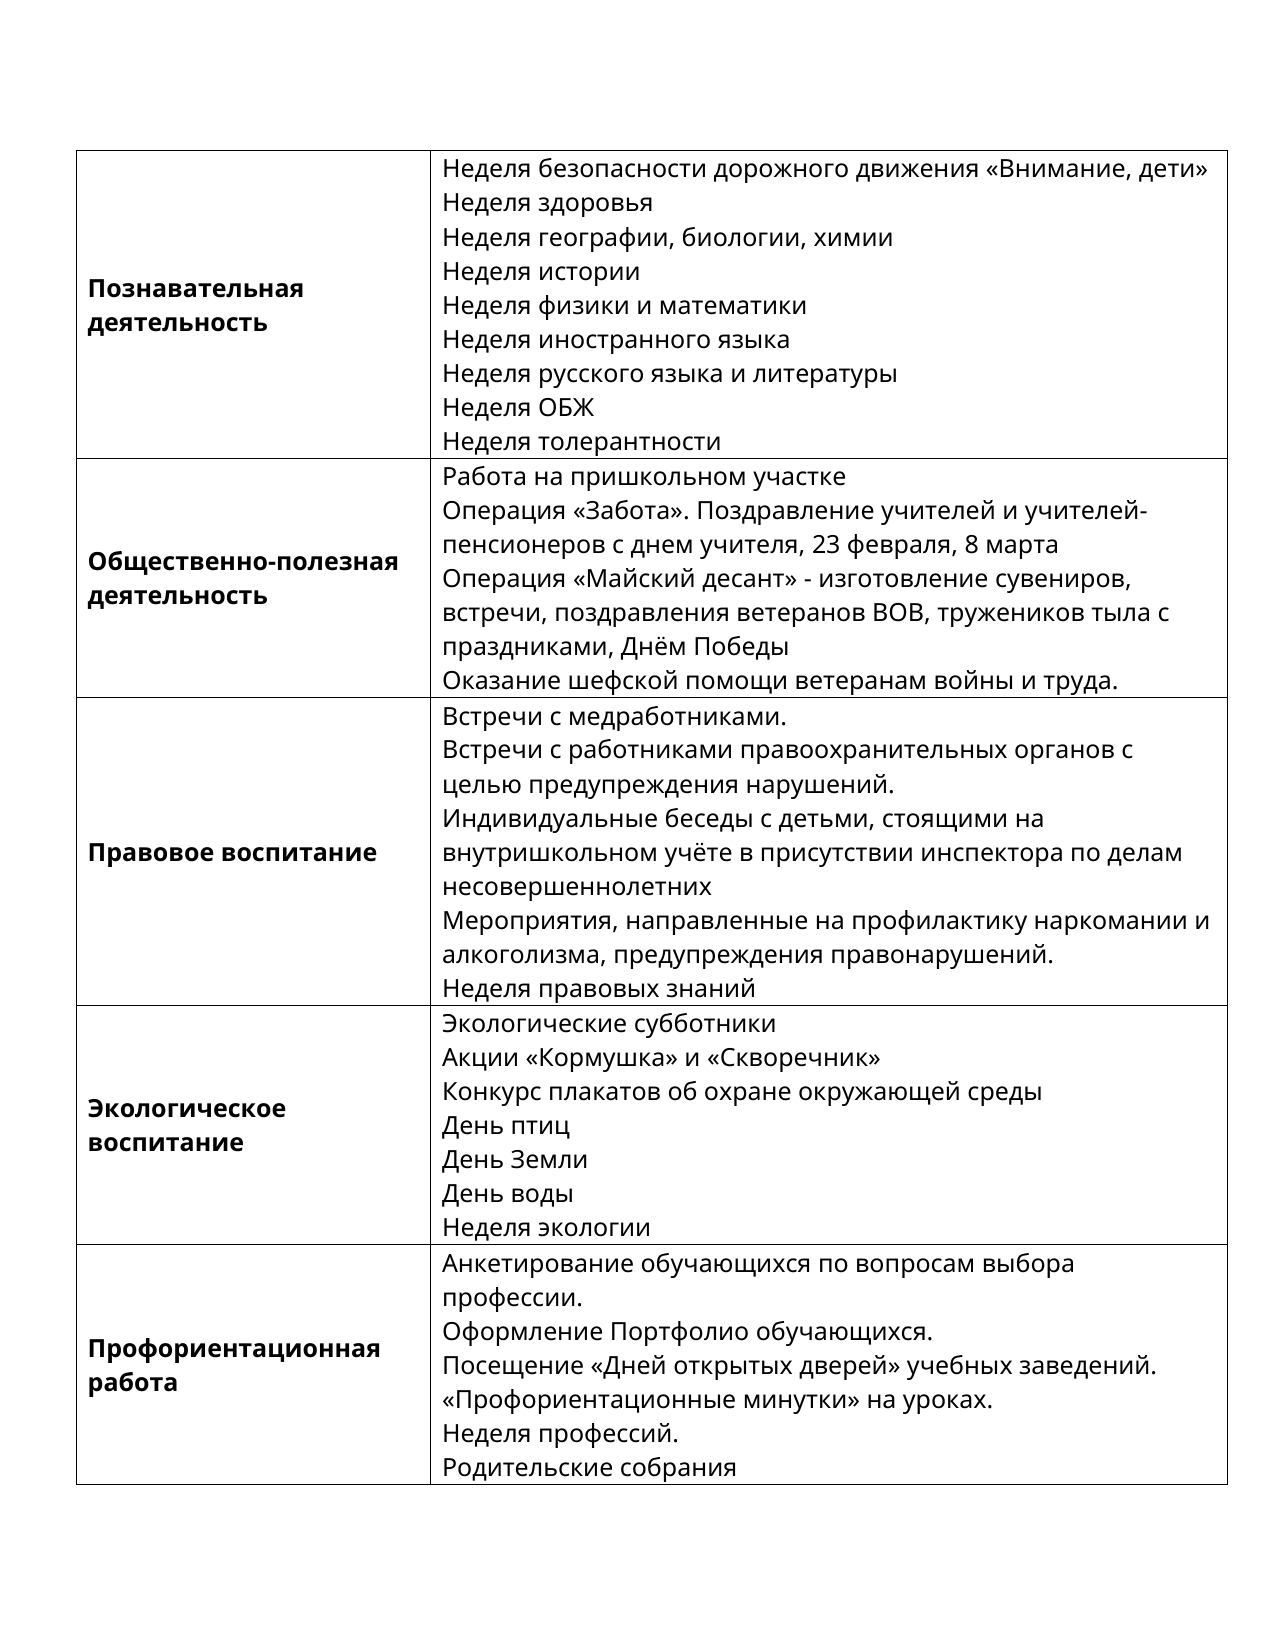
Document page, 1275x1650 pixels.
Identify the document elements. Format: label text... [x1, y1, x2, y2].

table_cell Правовое воспитание [77, 698, 430, 1005]
table_cell Общественно-полезная деятельность [77, 459, 430, 697]
table_cell Работа на пришкольном участке Операция «Забота». Поздравление учителей и учителей-пенсионеров с днем учителя, 23 февраля, 8 марта Операция «Майский десант» - изготовление сувениров, встречи, поздравления ветеранов ВОВ, тружеников тыла с праздниками, Днём Победы Оказание шефской помощи ветеранам войны и труда. [431, 459, 1227, 697]
table_cell Экологические субботники Акции «Кормушка» и «Скворечник» Конкурс плакатов об охране окружающей среды День птиц День Земли День воды Неделя экологии [431, 1006, 1227, 1244]
table_cell Познавательная деятельность [77, 151, 430, 458]
table_cell Неделя безопасности дорожного движения «Внимание, дети» Неделя здоровья Неделя географии, биологии, химии Неделя истории Неделя физики и математики Неделя иностранного языка Неделя русского языка и литературы Неделя ОБЖ Неделя толерантности [431, 151, 1227, 458]
table_cell Анкетирование обучающихся по вопросам выбора профессии. Оформление Портфолио обучающихся. Посещение «Дней открытых дверей» учебных заведений. «Профориентационные минутки» на уроках. Неделя профессий. Родительские собрания [431, 1245, 1227, 1484]
table_cell Встречи с медработниками. Встречи с работниками правоохранительных органов с целью предупреждения нарушений. Индивидуальные беседы с детьми, стоящими на внутришкольном учёте в присутствии инспектора по делам несовершеннолетних Мероприятия, направленные на профилактику наркомании и алкоголизма, предупреждения правонарушений. Неделя правовых знаний [431, 698, 1227, 1005]
table_cell Экологическое воспитание [77, 1006, 430, 1244]
table_cell Профориентационная работа [77, 1245, 430, 1484]
